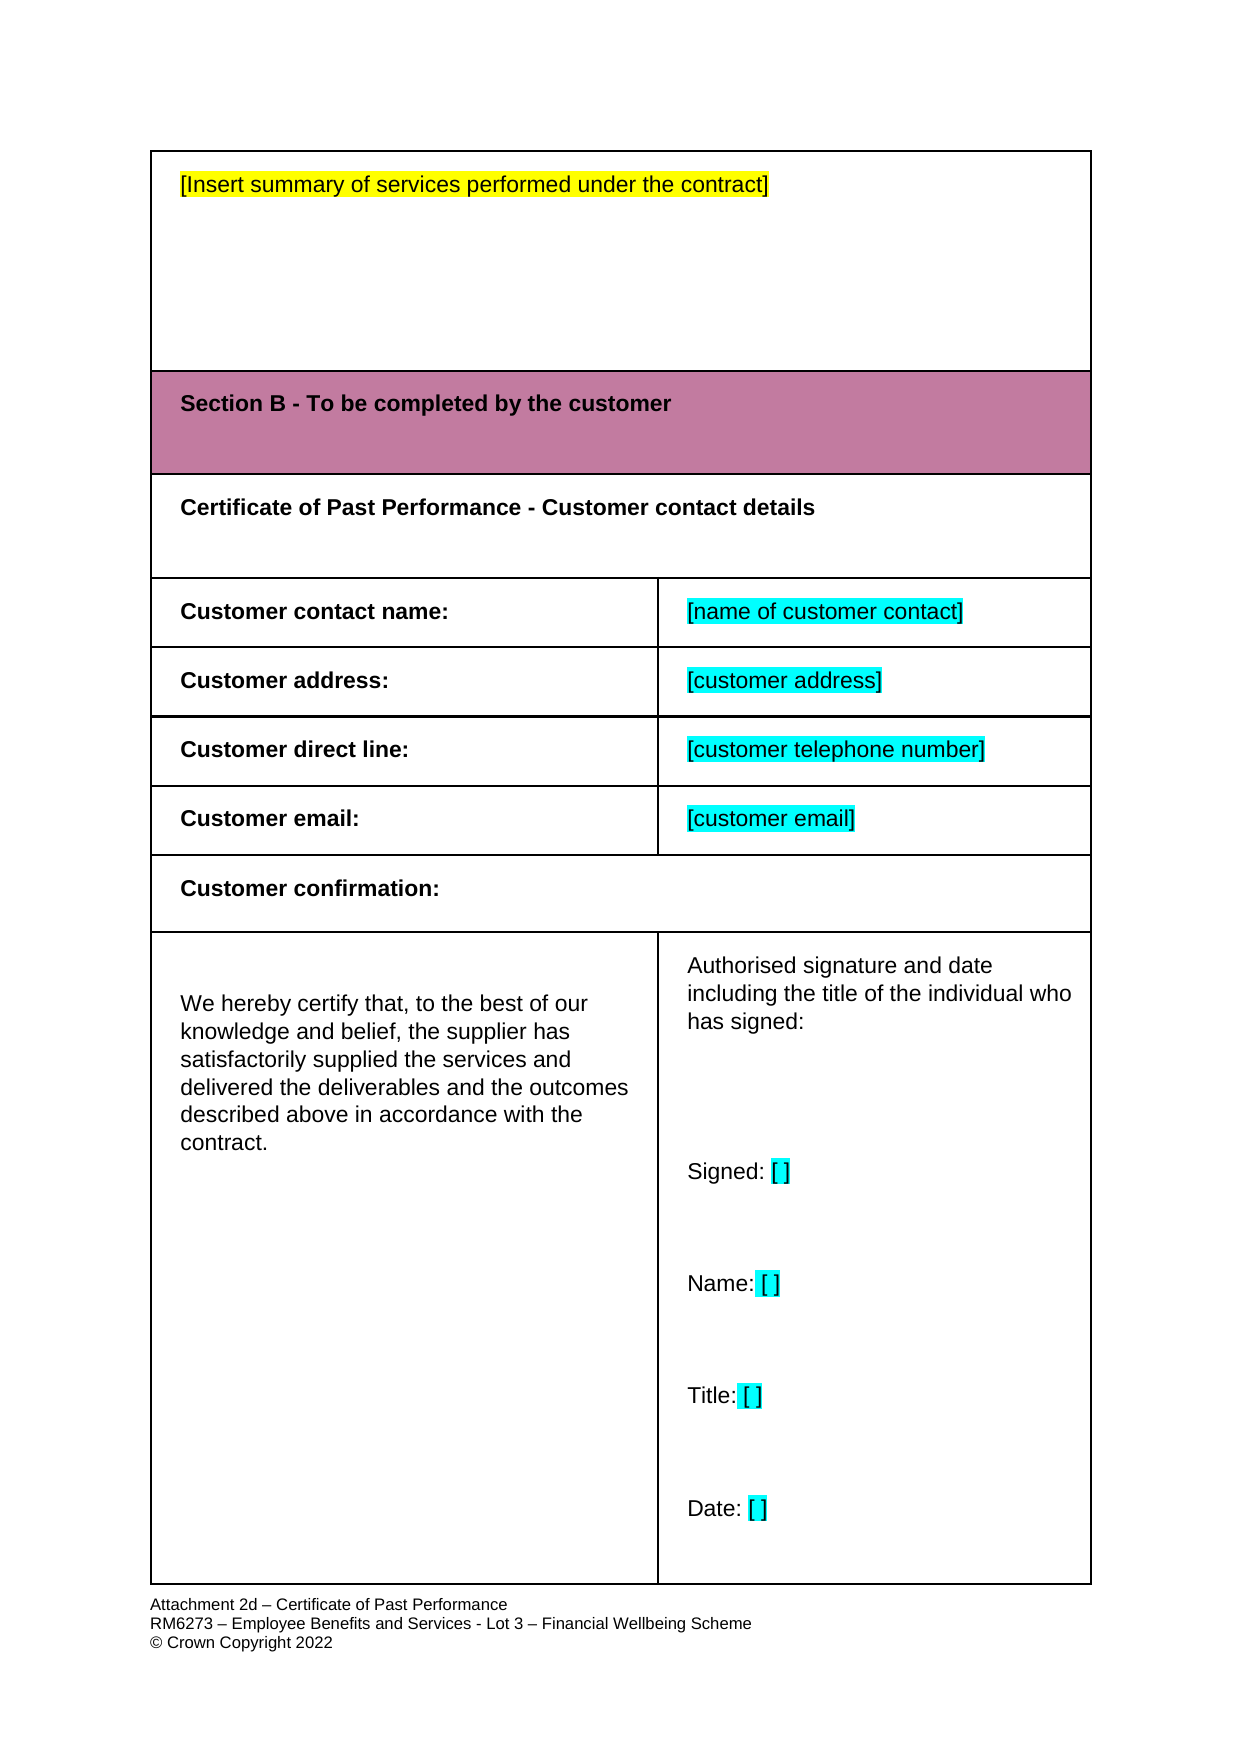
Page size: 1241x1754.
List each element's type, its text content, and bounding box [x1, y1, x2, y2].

table_cell Customer confirmation: [152, 856, 1090, 931]
table_cell Customer address: [152, 648, 657, 715]
table_cell [customer address] [659, 648, 1090, 715]
table_cell Certificate of Past Performance - Customer contact details [152, 475, 1090, 577]
table_cell [name of customer contact] [659, 579, 1090, 646]
table_cell Customer email: [152, 787, 657, 854]
table_cell [customer email] [659, 787, 1090, 854]
table_cell Section B - To be completed by the customer [152, 372, 1090, 473]
table_cell Customer contact name: [152, 579, 657, 646]
table_cell [customer telephone number] [659, 718, 1090, 784]
table_cell Authorised signature and date including the title of the individual who has signed: Signed: [ ] Name: [ ] Title: [ ] Date: [ ] [659, 933, 1090, 1583]
table_cell [Insert summary of services performed under the contract] [152, 152, 1090, 369]
table_cell We hereby certify that, to the best of our knowledge and belief, the supplier has satisfactorily supplied the services and delivered the deliverables and the outcomes described above in accordance with the contract. [152, 933, 657, 1583]
table_cell Customer direct line: [152, 718, 657, 784]
